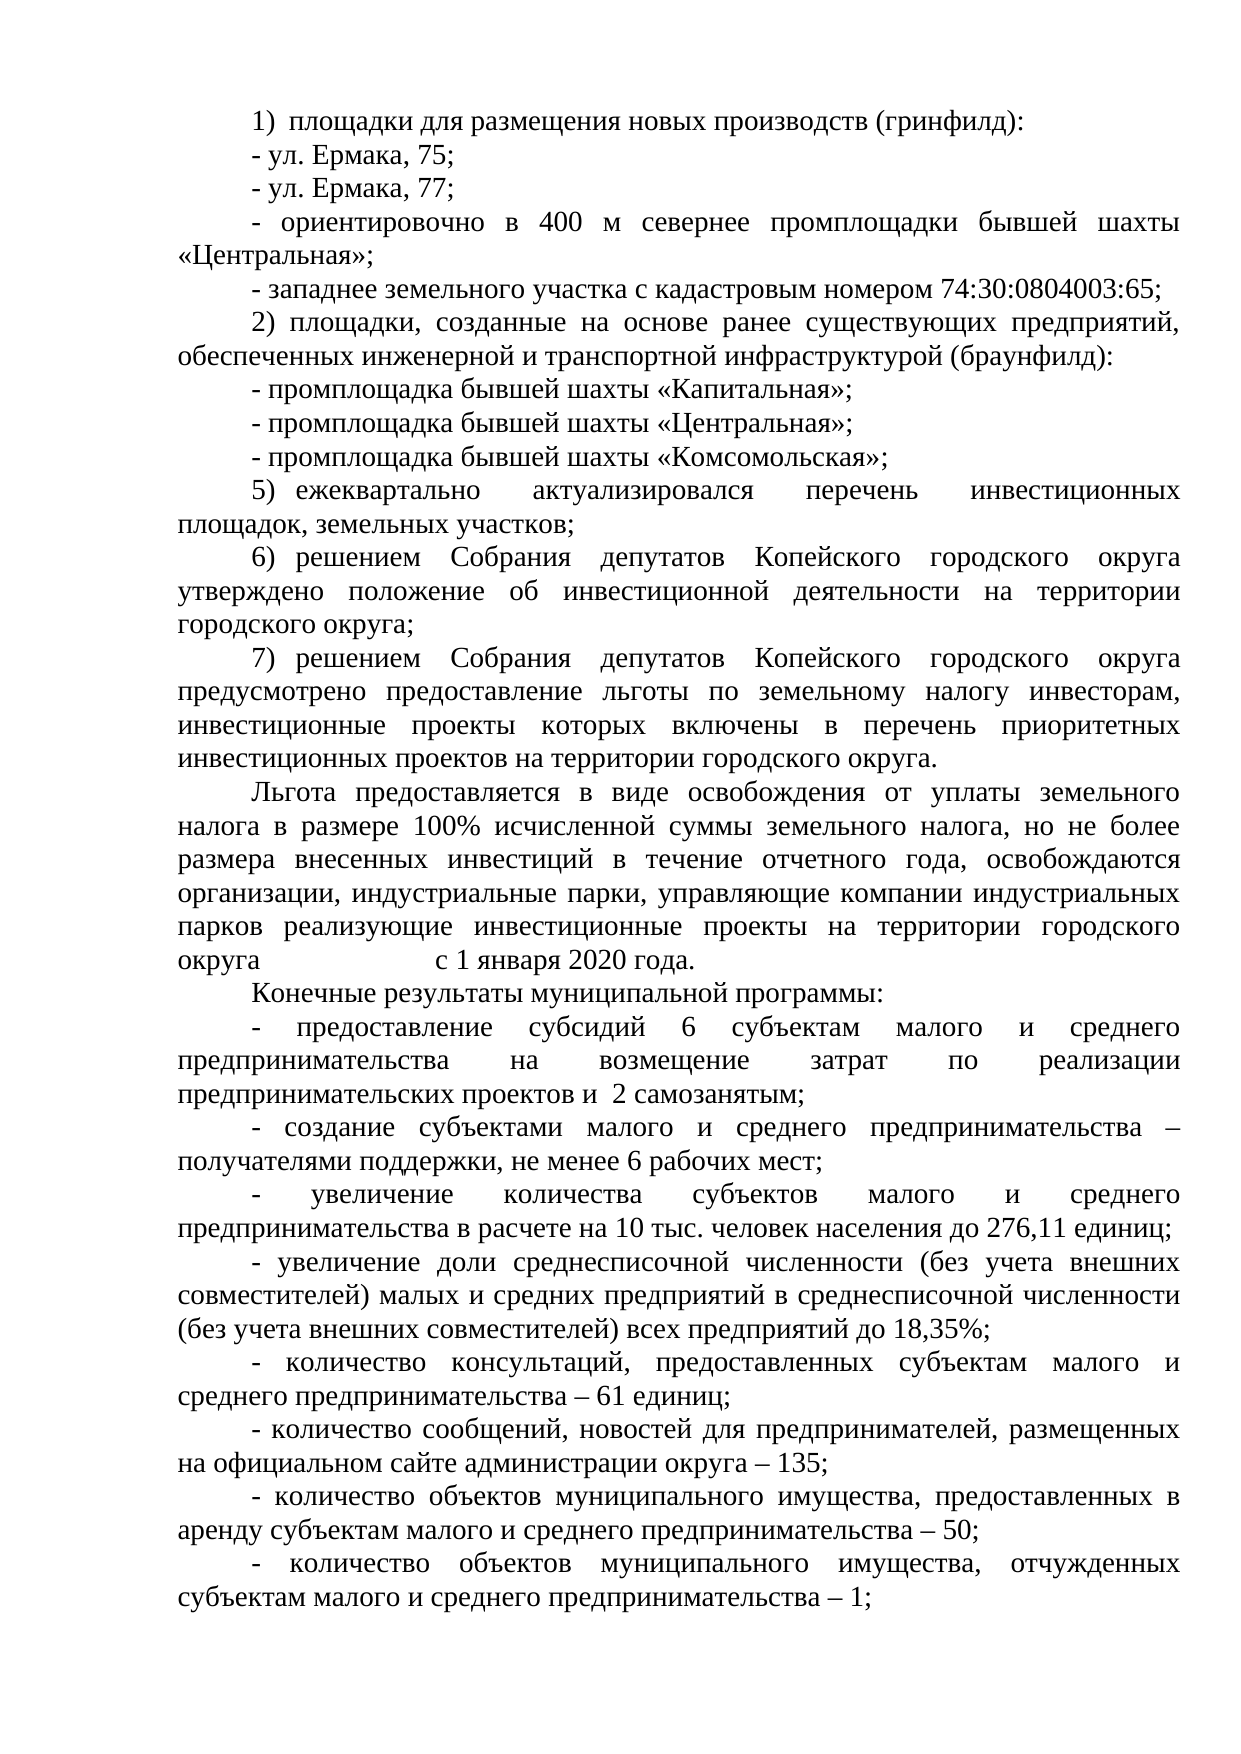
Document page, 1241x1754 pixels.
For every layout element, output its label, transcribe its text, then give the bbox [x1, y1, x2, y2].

list ежеквартально актуализировался перечень инвестиционных площадок, земельных участков; [177, 472, 1181, 539]
text - количество консультаций, предоставленных субъектам малого и среднего предпринимательства – 61 единиц; [177, 1344, 1181, 1411]
text - промплощадка бывшей шахты «Комсомольская»; [177, 439, 1181, 472]
text - создание субъектами малого и среднего предпринимательства – получателями поддержки, не менее 6 рабочих мест; [177, 1109, 1181, 1177]
text 2) площадки, созданные на основе ранее существующих предприятий, обеспеченных инженерной и транспортной инфраструктурой (браунфилд): [177, 304, 1181, 372]
text - увеличение доли среднесписочной численности (без учета внешних совместителей) малых и средних предприятий в среднесписочной численности (без учета внешних совместителей) всех предприятий до 18,35%; [177, 1244, 1181, 1344]
text - предоставление субсидий 6 субъектам малого и среднего предпринимательства на возмещение затрат по реализации предпринимательских проектов и 2 самозанятым; [177, 1009, 1181, 1109]
text - количество объектов муниципального имущества, отчужденных субъектам малого и среднего предпринимательства – 1; [177, 1546, 1181, 1613]
text Льгота предоставляется в виде освобождения от уплаты земельного налога в размере 100% исчисленной суммы земельного налога, но не более размера внесенных инвестиций в течение отчетного года, освобождаются организации, индустриальные парки, управляющие компании индустриальных парков реализующие инвестиционные проекты на территории городского округа с 1 января 2020 года. [177, 774, 1181, 975]
list решением Собрания депутатов Копейского городского округа предусмотрено предоставление льготы по земельному налогу инвесторам, инвестиционные проекты которых включены в перечень приоритетных инвестиционных проектов на территории городского округа. [177, 640, 1181, 774]
text - промплощадка бывшей шахты «Центральная»; [177, 405, 1181, 439]
text - ул. Ермака, 75; [251, 137, 1181, 170]
text - увеличение количества субъектов малого и среднего предпринимательства в расчете на 10 тыс. человек населения до 276,11 единиц; [177, 1177, 1181, 1244]
text - ул. Ермака, 77; [251, 170, 1181, 204]
text Конечные результаты муниципальной программы: [177, 975, 1181, 1009]
text - количество сообщений, новостей для предпринимателей, размещенных на официальном сайте администрации округа – 135; [177, 1411, 1181, 1478]
text - ориентировочно в севернее промплощадки бывшей шахты «Центральная»; [177, 204, 1181, 271]
text - количество объектов муниципального имущества, предоставленных в аренду субъектам малого и среднего предпринимательства – 50; [177, 1478, 1181, 1546]
text - западнее земельного участка с кадастровым номером 74:30:0804003:65; [177, 271, 1181, 304]
list решением Собрания депутатов Копейского городского округа утверждено положение об инвестиционной деятельности на территории городского округа; [177, 539, 1181, 640]
list площадки для размещения новых производств (гринфилд): [251, 103, 1181, 137]
text - промплощадка бывшей шахты «Капитальная»; [177, 372, 1181, 405]
